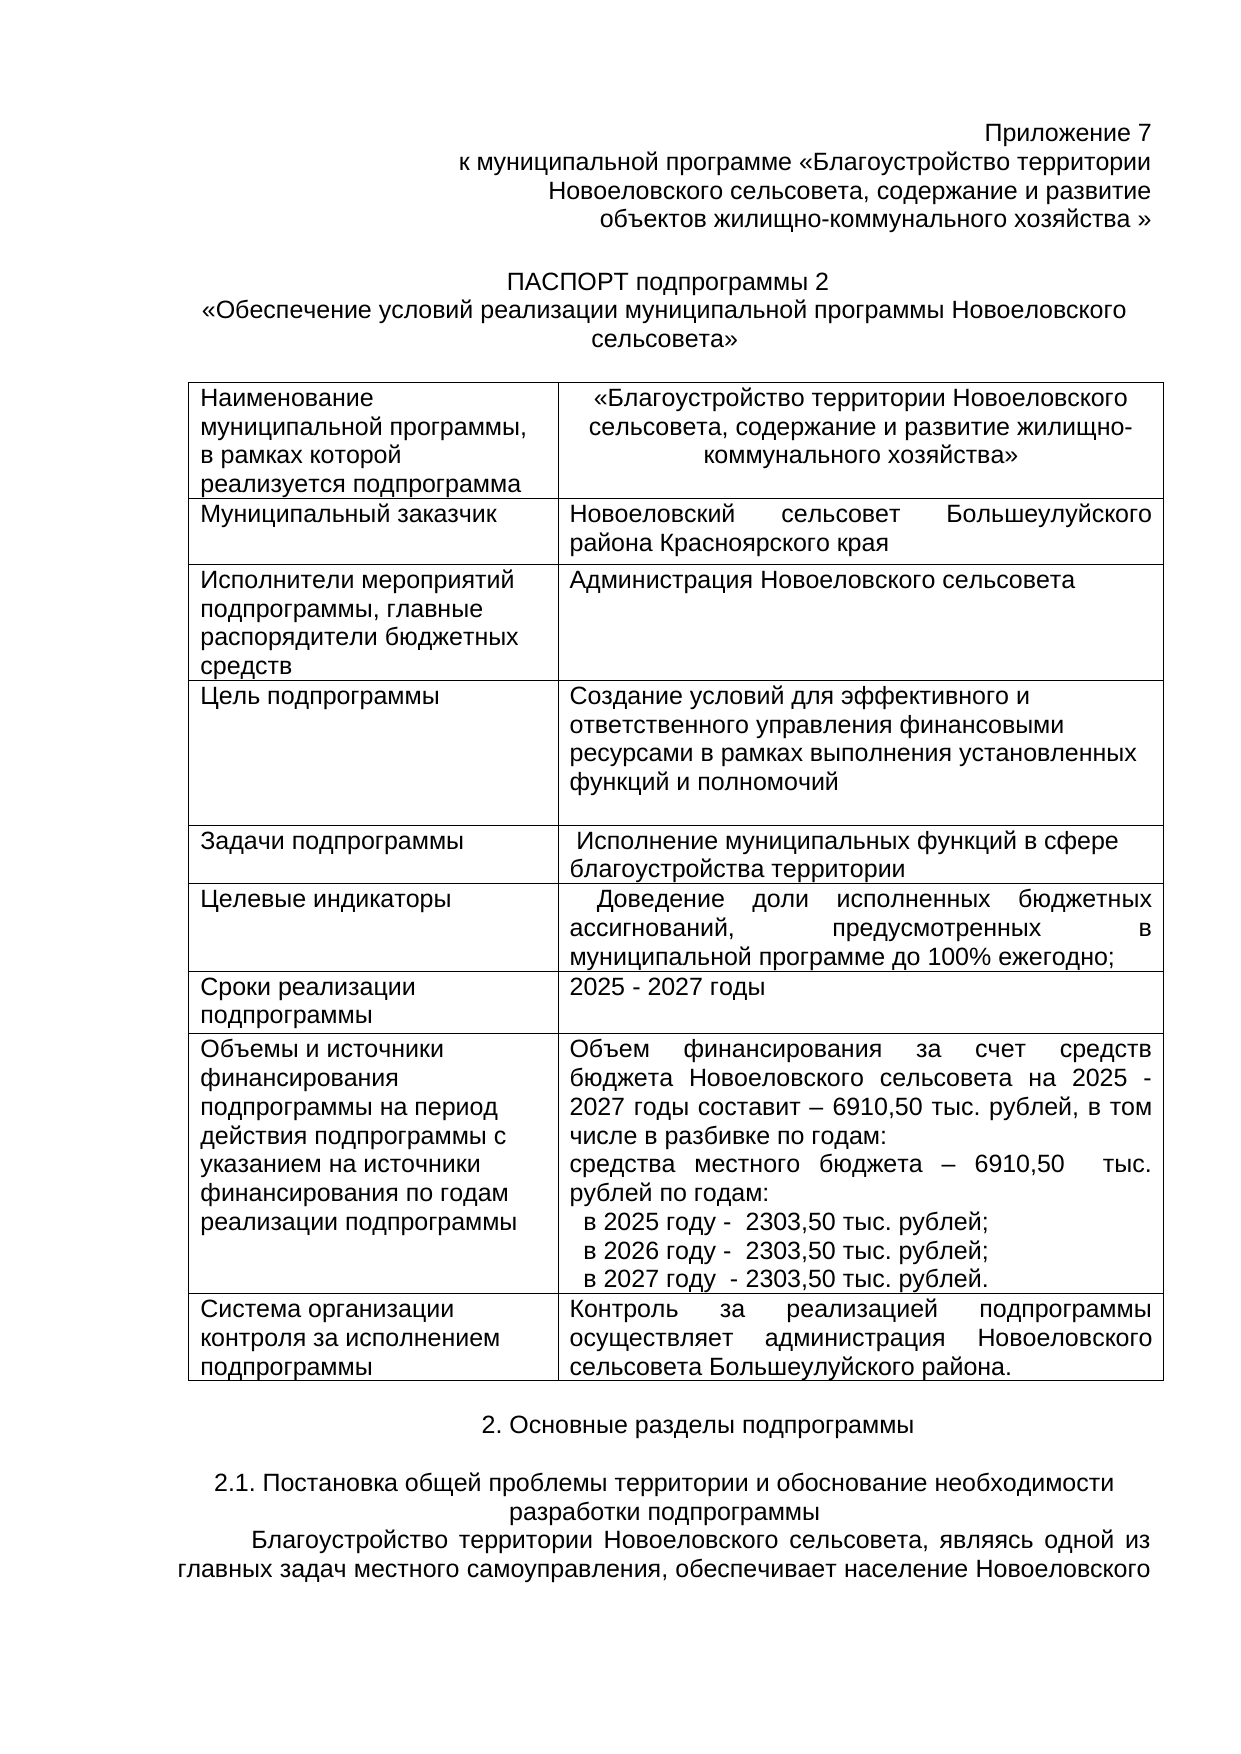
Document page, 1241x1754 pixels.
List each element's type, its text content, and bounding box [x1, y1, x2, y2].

table_cell Целевые индикаторы [189, 884, 558, 971]
table_cell Объемы и источники финансирования подпрограммы на период действия подпрограммы с указанием на источники финансирования по годам реализации подпрограммы [189, 1034, 558, 1293]
text к муниципальной программе «Благоустройство территории [177, 147, 1152, 176]
table_cell Исполнители мероприятий подпрограммы, главные распорядители бюджетных средств [189, 565, 558, 680]
table_cell Исполнение муниципальных функций в сфере благоустройства территории [559, 826, 1163, 883]
table_cell Сроки реализации подпрограммы [189, 972, 558, 1033]
table_cell 2025 - 2027 годы [559, 972, 1163, 1033]
table_header Наименование муниципальной программы, в рамках которой реализуется подпрограмма [189, 383, 558, 498]
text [177, 1525, 1152, 1583]
table_cell Муниципальный заказчик [189, 499, 558, 564]
table_cell Цель подпрограммы [189, 681, 558, 825]
table_header «Благоустройство территории Новоеловского сельсовета, содержание и развитие жилищно-коммунального хозяйства» [559, 383, 1163, 498]
text ПАСПОРТ подпрограммы 2 [177, 267, 1152, 295]
text «Обеспечение условий реализации муниципальной программы Новоеловского сельсовета» [177, 295, 1152, 353]
text Приложение 7 [177, 118, 1152, 147]
table_cell Администрация Новоеловского сельсовета [559, 565, 1163, 680]
text 2.1. Постановка общей проблемы территории и обоснование необходимости разработки подпрограммы [177, 1468, 1152, 1525]
text Новоеловского сельсовета, содержание и развитие [177, 176, 1152, 204]
table_cell Создание условий для эффективного и ответственного управления финансовыми ресурсами в рамках выполнения установленных функций и полномочий [559, 681, 1163, 825]
table_cell Доведение доли исполненных бюджетных ассигнований, предусмотренных в муниципальной программе до 100% ежегодно; [559, 884, 1163, 971]
table_cell Контроль за реализацией подпрограммы осуществляет администрация Новоеловского сельсовета Большеулуйского района. [559, 1294, 1163, 1380]
text 2. Основные разделы подпрограммы [244, 1410, 1152, 1439]
table_cell Система организации контроля за исполнением подпрограммы [189, 1294, 558, 1380]
table_cell Новоеловский сельсовет Большеулуйского района Красноярского края [559, 499, 1163, 564]
text объектов жилищно-коммунального хозяйства » [177, 204, 1152, 233]
table_cell Задачи подпрограммы [189, 826, 558, 883]
table_cell Объем финансирования за счет средств бюджета Новоеловского сельсовета на 2025 -2027 годы составит – 6910,50 тыс. рублей, в том числе в разбивке по годам: средства местного бюджета – 6910,50 тыс. рублей по годам: в 2025 году - 2303,50 тыс. рублей; в 2026 году - 2303,50 тыс. рублей; в 2027 году - 2303,50 тыс. рублей. [559, 1034, 1163, 1293]
